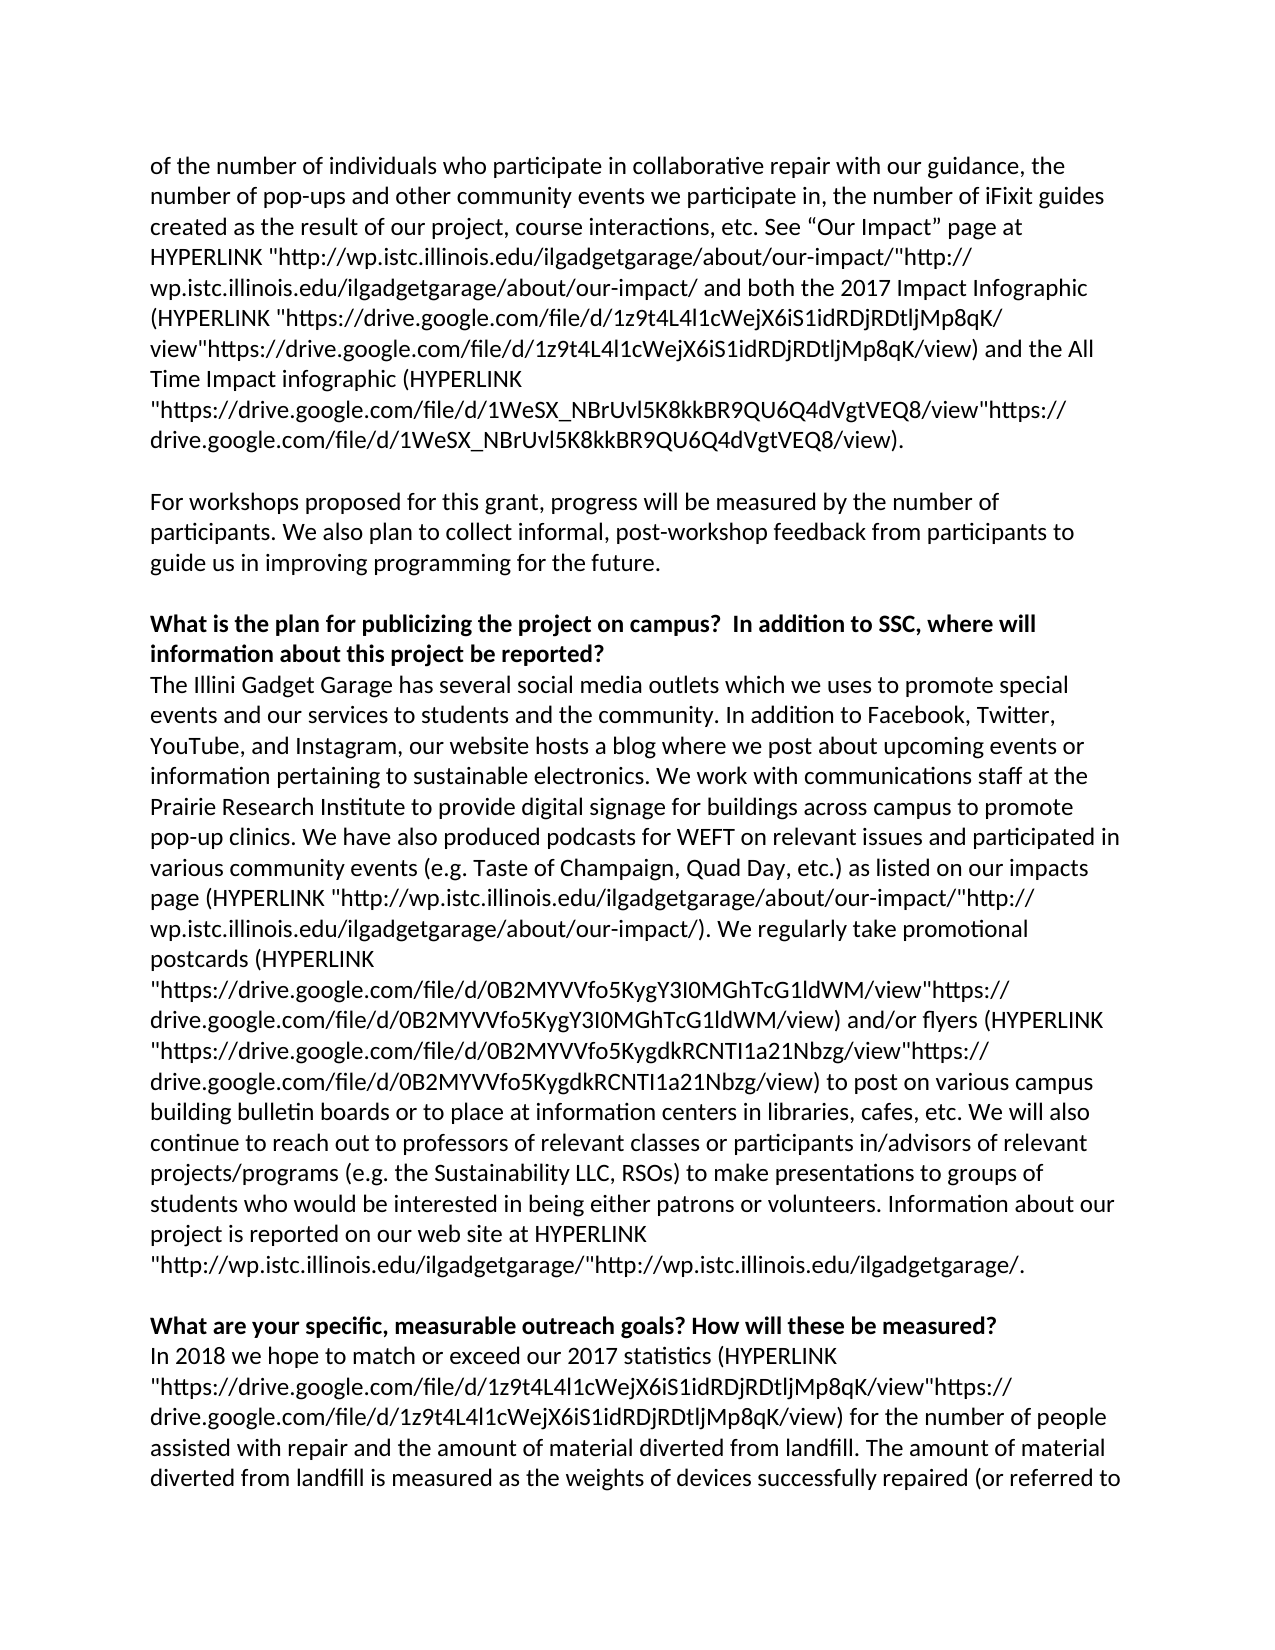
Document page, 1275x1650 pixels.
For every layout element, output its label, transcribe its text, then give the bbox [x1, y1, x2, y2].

text What is the plan for publicizing the project on campus? In addition to SSC, where will information about this project be reported? [150, 608, 1125, 669]
text What are your specific, measurable outreach goals? How will these be measured? [150, 1310, 1125, 1340]
